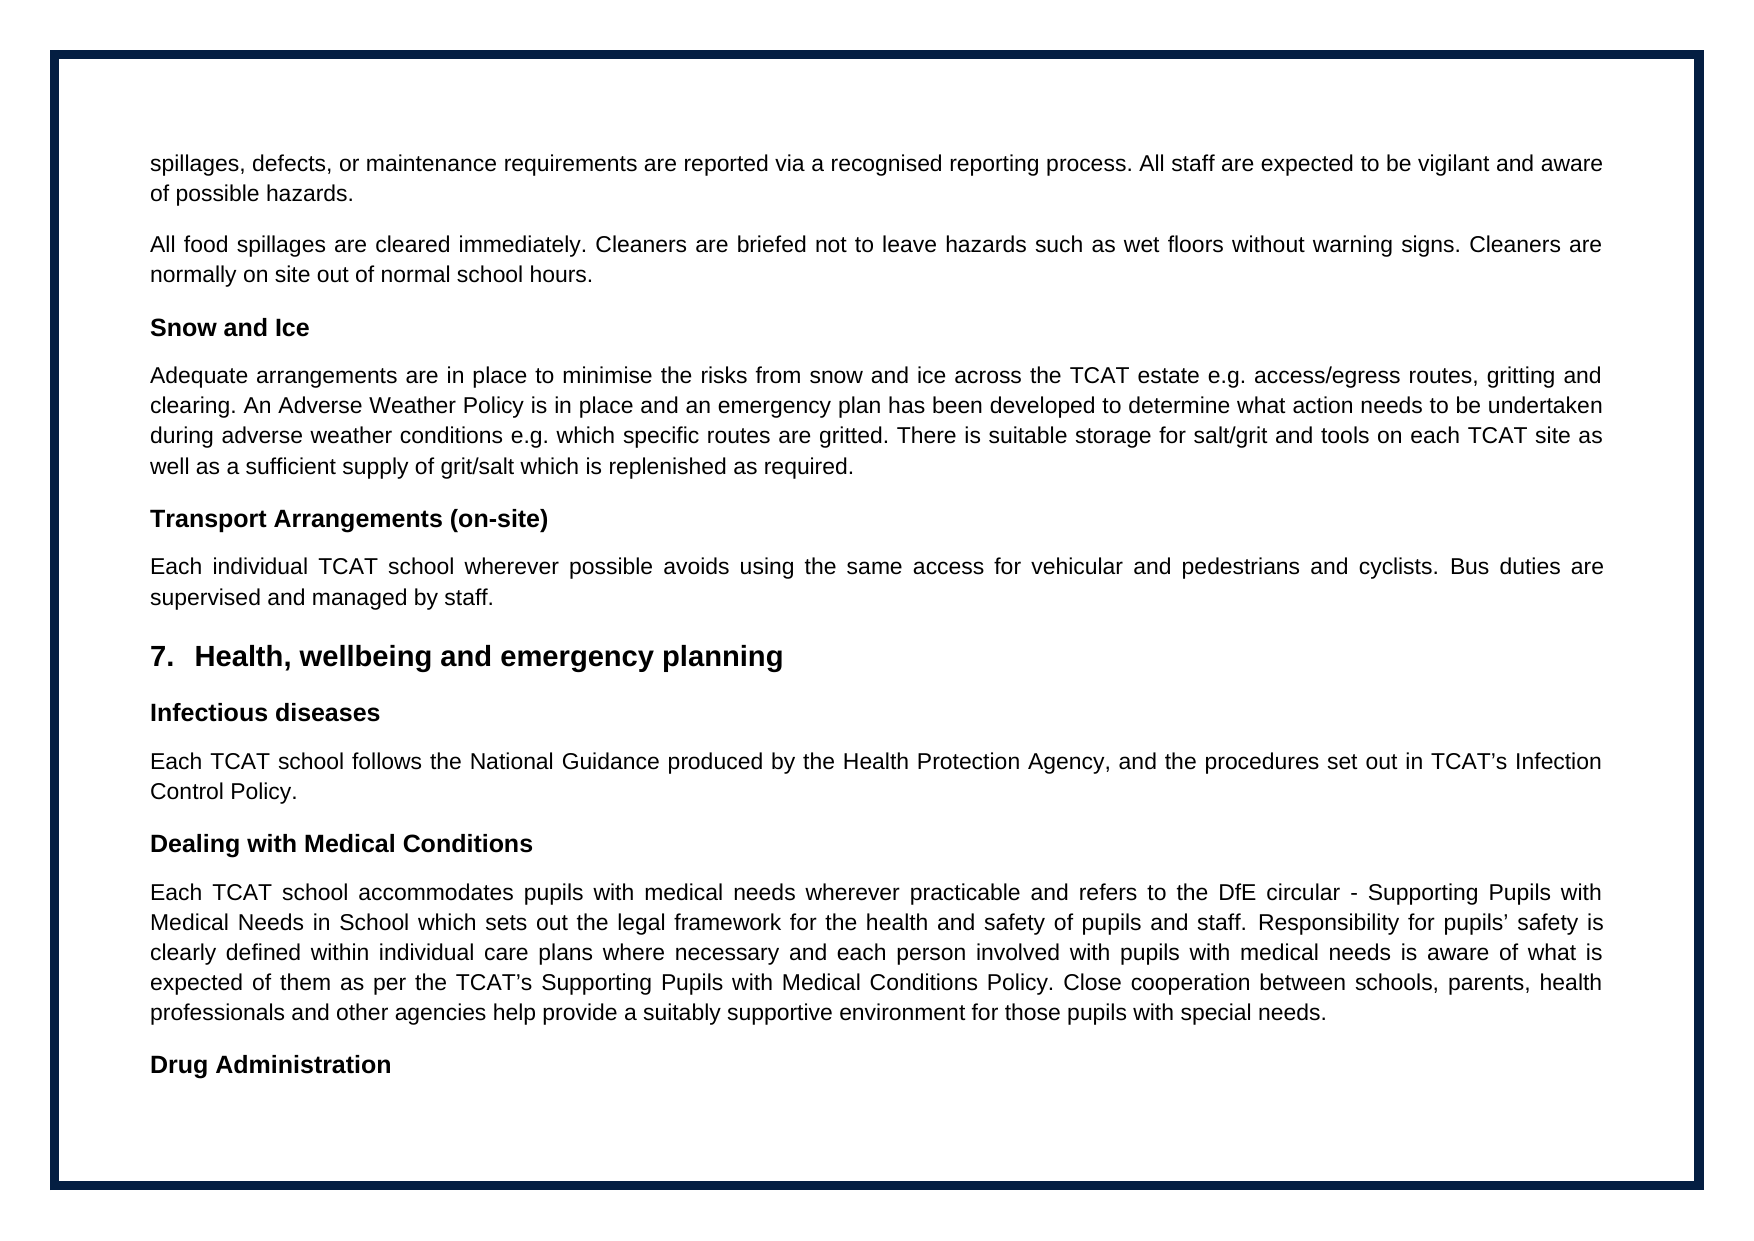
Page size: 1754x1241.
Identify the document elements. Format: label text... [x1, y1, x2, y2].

text Each individual TCAT school wherever possible avoids using the same access for vehicular and pedestrians and cyclists. Bus duties are supervised and managed by staff. [150, 553, 1604, 610]
text All food spillages are cleared immediately. Cleaners are briefed not to leave hazards such as wet floors without warning signs. Cleaners are normally on site out of normal school hours. [150, 231, 1604, 288]
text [150, 150, 1604, 207]
subtitle Health, wellbeing and emergency planning [150, 639, 1604, 672]
text Dealing with Medical Conditions [150, 829, 1604, 858]
text Transport Arrangements (on-site) [150, 504, 1604, 532]
text Each TCAT school accommodates pupils with medical needs wherever practicable and refers to the DfE circular - Supporting Pupils with Medical Needs in School which sets out the legal framework for the health and safety of pupils and staff. Responsibility for pupils’ safety is clearly defined within individual care plans where necessary and each person involved with pupils with medical needs is aware of what is expected of them as per the TCAT’s Supporting Pupils with Medical Conditions Policy. Close cooperation between schools, parents, health professionals and other agencies help provide a suitably supportive environment for those pupils with special needs. [150, 878, 1604, 1026]
text Snow and Ice [150, 312, 1604, 341]
text Each TCAT school follows the National Guidance produced by the Health Protection Agency, and the procedures set out in TCAT’s Infection Control Policy. [150, 748, 1604, 804]
text Drug Administration [150, 1050, 1604, 1079]
text Infectious diseases [150, 698, 1604, 727]
text Adequate arrangements are in place to minimise the risks from snow and ice across the TCAT estate e.g. access/egress routes, gritting and clearing. An Adverse Weather Policy is in place and an emergency plan has been developed to determine what action needs to be undertaken during adverse weather conditions e.g. which specific routes are gritted. There is suitable storage for salt/grit and tools on each TCAT site as well as a sufficient supply of grit/salt which is replenished as required. [150, 362, 1604, 479]
